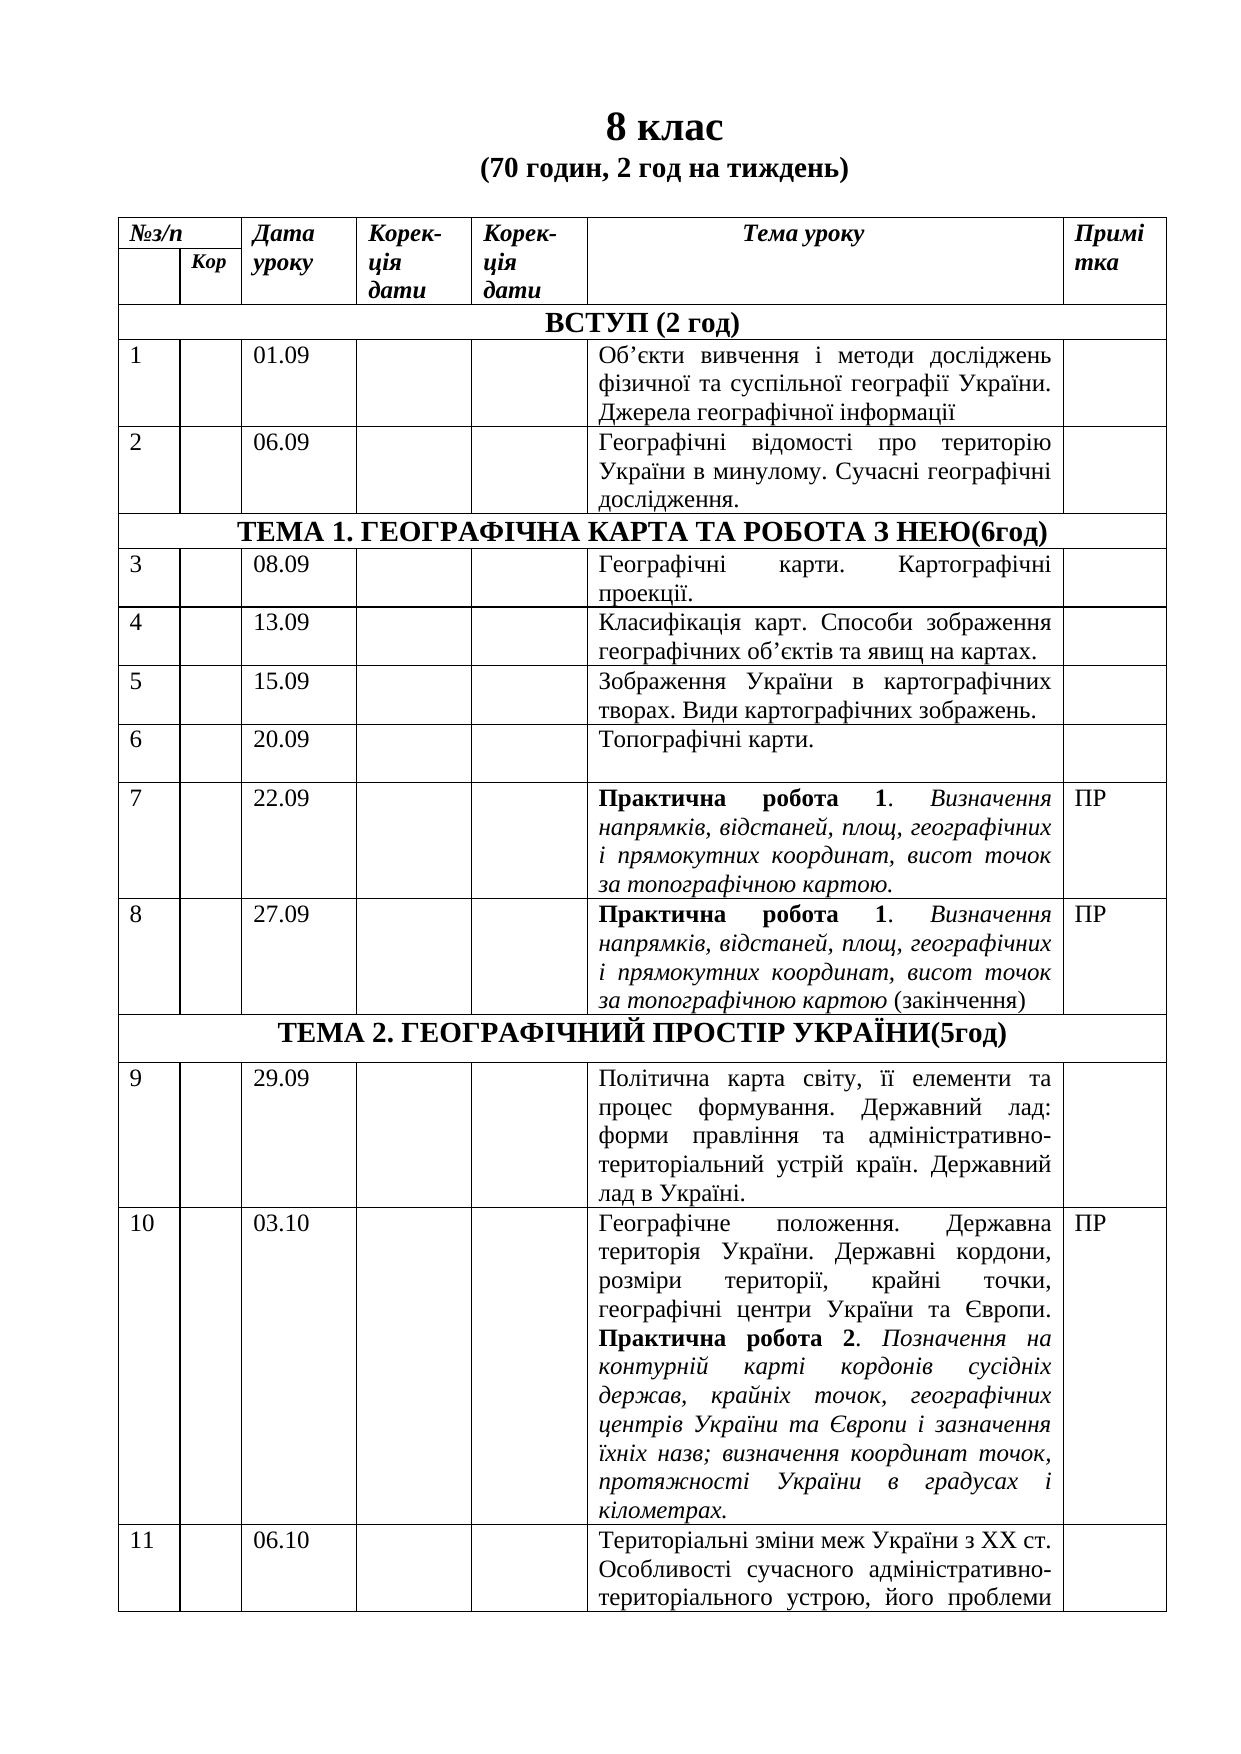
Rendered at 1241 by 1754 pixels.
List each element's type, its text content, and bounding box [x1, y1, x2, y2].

table_cell 10 [119, 1208, 179, 1524]
table_cell [181, 549, 241, 606]
table_cell [472, 783, 587, 898]
table_cell ТЕМА 2. ГЕОГРАФІЧНИЙ ПРОСТІР УКРАЇНИ(5год) [119, 1015, 1166, 1062]
table_cell [1064, 549, 1166, 606]
table_cell 15.09 [242, 666, 356, 723]
table_cell [472, 427, 587, 513]
table_header №з/п [119, 218, 241, 248]
table_cell 8 [119, 899, 179, 1014]
table_cell [357, 1063, 471, 1207]
table_cell [357, 1525, 471, 1611]
table_cell [472, 1208, 587, 1524]
table_cell 4 [119, 608, 179, 665]
table_cell 11 [119, 1525, 179, 1611]
table_cell [357, 608, 471, 665]
table_cell Практична робота 1. Визначення напрямків, відстаней, площ, географічних і прямокутних координат, висот точок за топографічною картою. [588, 783, 1063, 898]
table_cell [1064, 666, 1166, 723]
table_cell [181, 666, 241, 723]
table_cell [1064, 1525, 1166, 1611]
table_cell 6 [119, 725, 179, 782]
table_cell [181, 340, 241, 426]
table_cell Топографічні карти. [588, 725, 1063, 782]
table_cell 7 [119, 783, 179, 898]
table_cell [472, 725, 587, 782]
table_cell [1064, 427, 1166, 513]
table_cell 29.09 [242, 1063, 356, 1207]
table_cell [1064, 1063, 1166, 1207]
table_cell [181, 725, 241, 782]
table_cell [357, 725, 471, 782]
table_header Тема уроку [588, 218, 1063, 304]
table_cell [357, 783, 471, 898]
table_cell 06.09 [242, 427, 356, 513]
table_cell [181, 1525, 241, 1611]
table_cell ПР [1064, 783, 1166, 898]
table_header Корек-ція дати [472, 218, 587, 304]
table_header Корек-ція дати [357, 218, 471, 304]
table_cell [181, 783, 241, 898]
table_cell 27.09 [242, 899, 356, 1014]
table_cell [181, 1063, 241, 1207]
table_cell ТЕМА 1. ГЕОГРАФІЧНА КАРТА ТА РОБОТА З НЕЮ(6год) [119, 514, 1166, 548]
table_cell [588, 1525, 1063, 1611]
table_cell [472, 1525, 587, 1611]
table_cell ПР [1064, 1208, 1166, 1524]
table_cell 08.09 [242, 549, 356, 606]
table_cell Географічне положення. Державна територія України. Державні кордони, розміри території, крайні точки, географічні центри України та Європи. Практична робота 2. Позначення на контурній карті кордонів сусідніх держав, крайніх точок, географічних центрів України та Європи і зазначення їхніх назв; визначення координат точок, протяжності України в градусах і кілометрах. [588, 1208, 1063, 1524]
table_cell [357, 427, 471, 513]
table_cell 06.10 [242, 1525, 356, 1611]
table_cell Об’єкти вивчення і методи досліджень фізичної та суспільної географії України. Джерела географічної інформації [588, 340, 1063, 426]
table_cell 01.09 [242, 340, 356, 426]
table_cell [181, 899, 241, 1014]
table_cell Кор [181, 249, 241, 304]
table_cell 9 [119, 1063, 179, 1207]
table_cell 03.10 [242, 1208, 356, 1524]
table_cell Практична робота 1. Визначення напрямків, відстаней, площ, географічних і прямокутних координат, висот точок за топографічною картою (закінчення) [588, 899, 1063, 1014]
table_cell 2 [119, 427, 179, 513]
table_cell [357, 340, 471, 426]
table_header Примітка [1064, 218, 1166, 304]
table_cell 3 [119, 549, 179, 606]
text 8 клас [177, 102, 1152, 150]
table_cell ПР [1064, 899, 1166, 1014]
table_cell [119, 249, 179, 304]
table_cell [472, 608, 587, 665]
table_cell Політична карта світу, її елементи та процес формування. Державний лад: форми правління та адміністративно-територіальний устрій країн. Державний лад в Україні. [588, 1063, 1063, 1207]
table_cell ВСТУП (2 год) [119, 305, 1166, 339]
table_cell 22.09 [242, 783, 356, 898]
table_cell 5 [119, 666, 179, 723]
table_cell [357, 666, 471, 723]
table_cell 13.09 [242, 608, 356, 665]
table_cell [472, 340, 587, 426]
table_cell [1064, 608, 1166, 665]
table_cell [357, 549, 471, 606]
table_header Дата уроку [242, 218, 356, 304]
text (70 годин, 2 год на тиждень) [177, 150, 1152, 183]
table_cell [181, 608, 241, 665]
table_cell Географічні карти. Картографічні проекції. [588, 549, 1063, 606]
table_cell 20.09 [242, 725, 356, 782]
table_cell [472, 899, 587, 1014]
table_cell Географічні відомості про територію України в минулому. Сучасні географічні дослідження. [588, 427, 1063, 513]
table_cell [357, 1208, 471, 1524]
table_cell [1064, 725, 1166, 782]
table_cell [181, 427, 241, 513]
table_cell [1064, 340, 1166, 426]
table_cell [472, 549, 587, 606]
table_cell [181, 1208, 241, 1524]
table_cell Зображення України в картографічних творах. Види картографічних зображень. [588, 666, 1063, 723]
table_cell [357, 899, 471, 1014]
table_cell [472, 666, 587, 723]
table_cell Класифікація карт. Способи зображення географічних об’єктів та явищ на картах. [588, 608, 1063, 665]
table_cell 1 [119, 340, 179, 426]
table_cell [472, 1063, 587, 1207]
